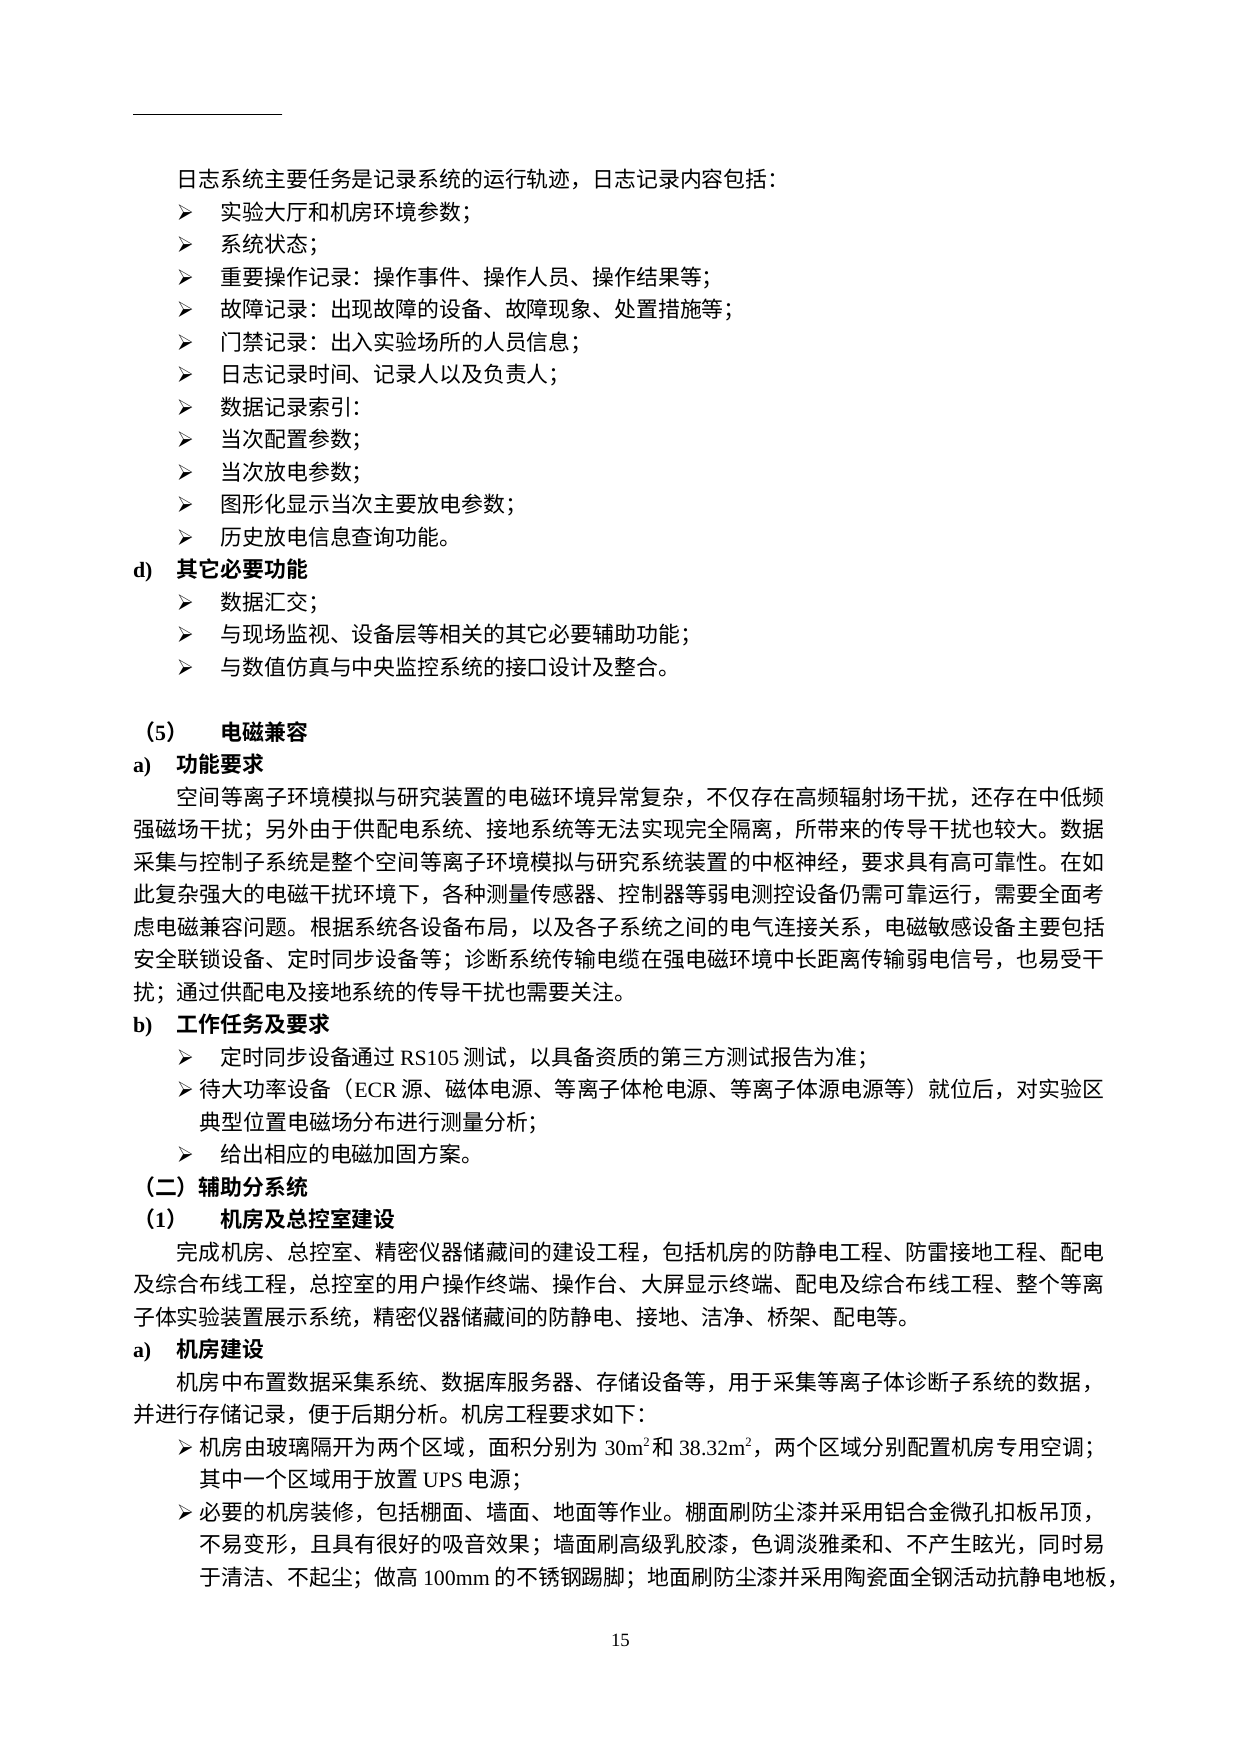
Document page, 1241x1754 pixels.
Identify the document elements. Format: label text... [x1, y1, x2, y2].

list 机房由玻璃隔开为两个区域，面积分别为30m2和38.32m2，两个区域分别配置机房专用空调；其中一个区域用于放置UPS电源； [177, 1429, 1107, 1494]
list 功能要求 [133, 747, 1107, 779]
list 与数值仿真与中央监控系统的接口设计及整合。 [177, 649, 1107, 682]
list 实验大厅和机房环境参数； [177, 194, 1107, 227]
list 工作任务及要求 [133, 1007, 1107, 1039]
list 待大功率设备（ECR源、磁体电源、等离子体枪电源、等离子体源电源等）就位后，对实验区典型位置电磁场分布进行测量分析； [177, 1072, 1107, 1137]
list 机房及总控室建设 [133, 1202, 1107, 1234]
list 数据记录索引： [177, 389, 1107, 422]
list 其它必要功能 [133, 552, 1107, 584]
list 日志记录时间、记录人以及负责人； [177, 357, 1107, 389]
list 定时同步设备通过RS105测试，以具备资质的第三方测试报告为准； [177, 1039, 1107, 1072]
list 当次配置参数； [177, 422, 1107, 454]
list 重要操作记录：操作事件、操作人员、操作结果等； [177, 259, 1107, 292]
text （二）辅助分系统 [133, 1169, 1107, 1202]
list 图形化显示当次主要放电参数； [177, 487, 1107, 519]
text 机房中布置数据采集系统、数据库服务器、存储设备等，用于采集等离子体诊断子系统的数据，并进行存储记录，便于后期分析。机房工程要求如下： [133, 1364, 1107, 1429]
text 日志系统主要任务是记录系统的运行轨迹，日志记录内容包括： [133, 162, 1107, 194]
text 完成机房、总控室、精密仪器储藏间的建设工程，包括机房的防静电工程、防雷接地工程、配电及综合布线工程，总控室的用户操作终端、操作台、大屏显示终端、配电及综合布线工程、整个等离子体实验装置展示系统，精密仪器储藏间的防静电、接地、洁净、桥架、配电等。 [133, 1234, 1107, 1332]
text 空间等离子环境模拟与研究装置的电磁环境异常复杂，不仅存在高频辐射场干扰，还存在中低频强磁场干扰；另外由于供配电系统、接地系统等无法实现完全隔离，所带来的传导干扰也较大。数据采集与控制子系统是整个空间等离子环境模拟与研究系统装置的中枢神经，要求具有高可靠性。在如此复杂强大的电磁干扰环境下，各种测量传感器、控制器等弱电测控设备仍需可靠运行，需要全面考虑电磁兼容问题。根据系统各设备布局，以及各子系统之间的电气连接关系，电磁敏感设备主要包括安全联锁设备、定时同步设备等；诊断系统传输电缆在强电磁环境中长距离传输弱电信号，也易受干扰；通过供配电及接地系统的传导干扰也需要关注。 [133, 779, 1107, 1007]
list 系统状态； [177, 227, 1107, 259]
list 机房建设 [133, 1332, 1107, 1364]
list 门禁记录：出入实验场所的人员信息； [177, 324, 1107, 357]
list 与现场监视、设备层等相关的其它必要辅助功能； [177, 617, 1107, 649]
list 数据汇交； [177, 584, 1107, 617]
list 故障记录：出现故障的设备、故障现象、处置措施等； [177, 292, 1107, 324]
list 历史放电信息查询功能。 [177, 519, 1107, 552]
list 给出相应的电磁加固方案。 [177, 1137, 1107, 1169]
list 当次放电参数； [177, 454, 1107, 487]
list 电磁兼容 [133, 714, 1107, 747]
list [177, 1494, 1107, 1592]
